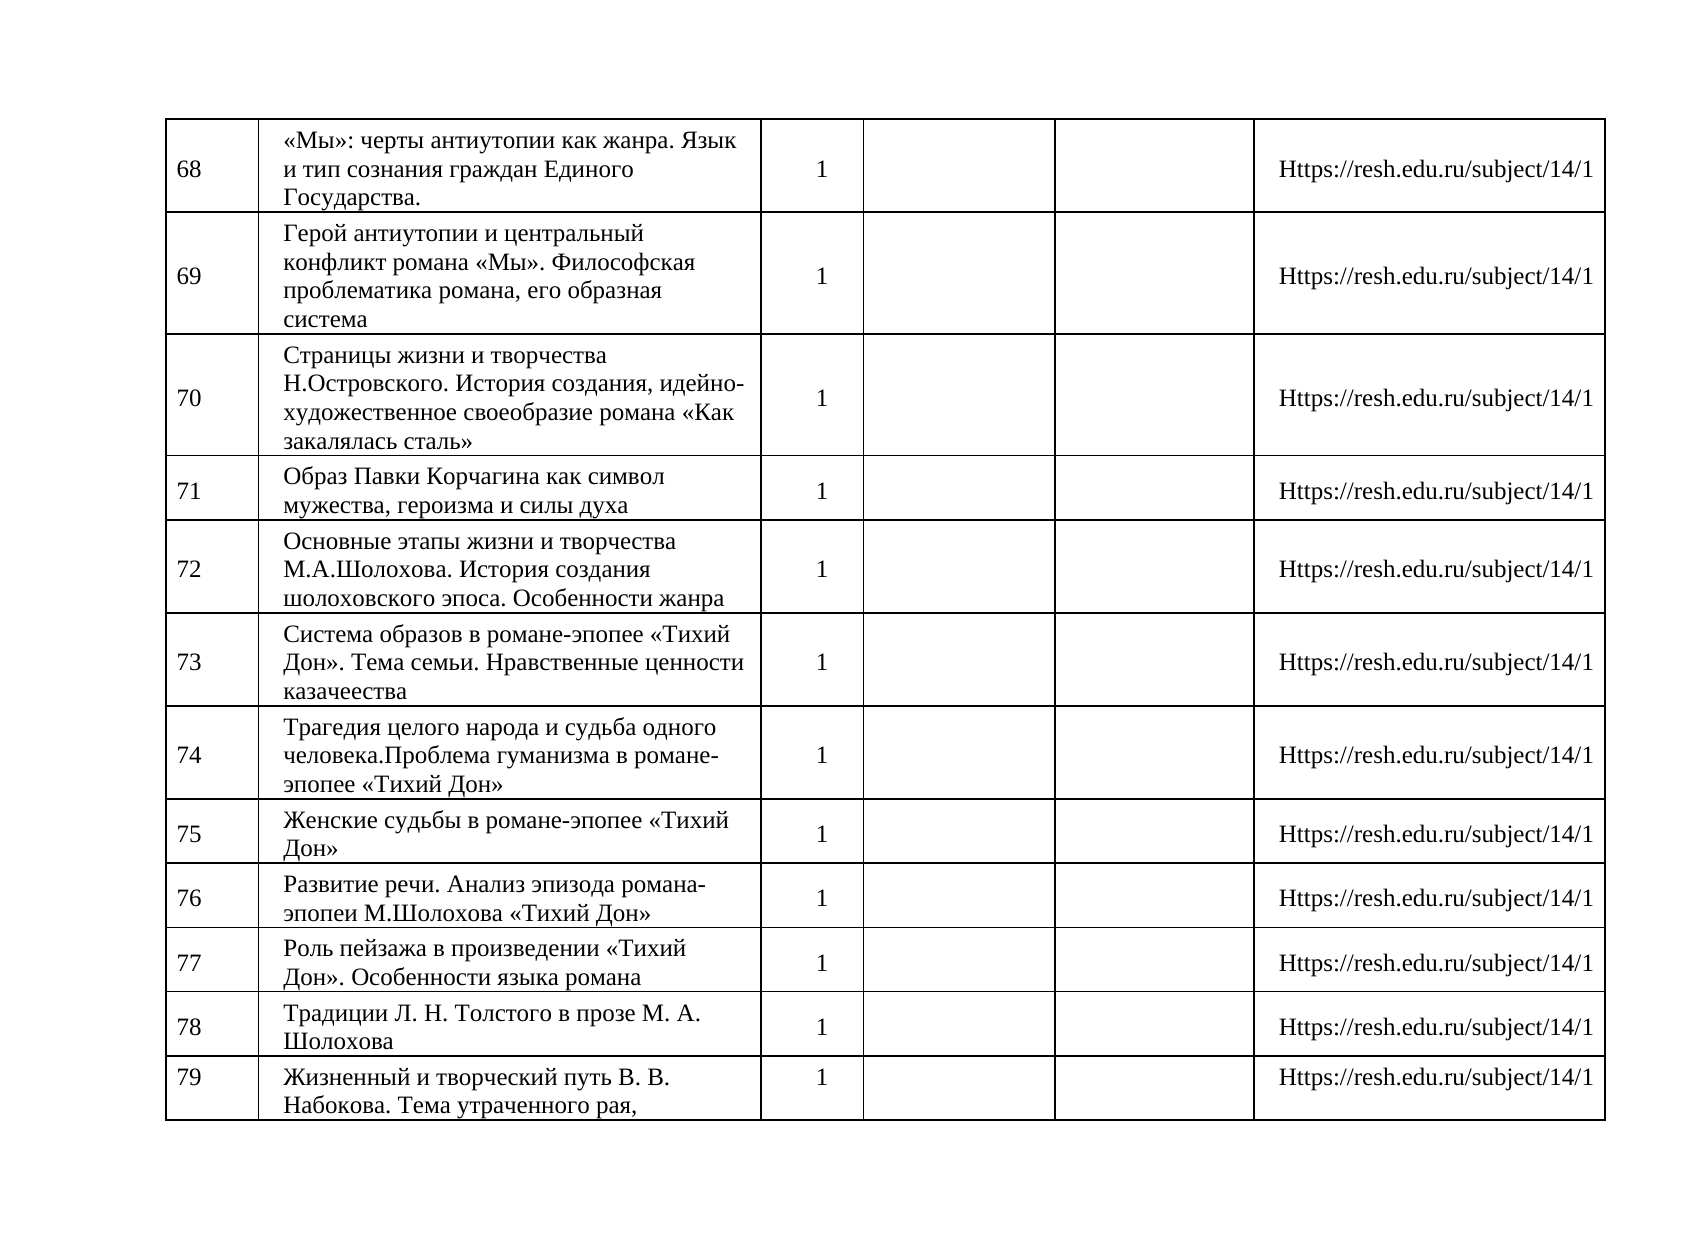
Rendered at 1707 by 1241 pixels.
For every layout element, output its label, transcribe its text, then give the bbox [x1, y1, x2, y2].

table_cell Https://resh.edu.ru/subject/14/1 [1255, 928, 1604, 991]
table_cell 79 [167, 1057, 258, 1119]
table_cell Образ Павки Корчагина как символ мужества, героизма и силы духа [259, 456, 760, 519]
table_cell 69 [167, 213, 258, 333]
table_cell [1056, 614, 1253, 705]
table_cell 1 [762, 992, 863, 1055]
table_cell [864, 521, 1054, 612]
table_cell 78 [167, 992, 258, 1055]
table_cell Герой антиутопии и центральный конфликт романа «Мы». Философская проблематика романа, его образная система [259, 213, 760, 333]
table_cell 1 [762, 707, 863, 798]
table_cell 1 [762, 213, 863, 333]
table_cell 1 [762, 521, 863, 612]
table_cell [1056, 213, 1253, 333]
table_cell Https://resh.edu.ru/subject/14/1 [1255, 800, 1604, 862]
table_cell 75 [167, 800, 258, 862]
table_cell 1 [762, 864, 863, 927]
table_cell 1 [762, 120, 863, 211]
table_cell 72 [167, 521, 258, 612]
table_cell 1 [762, 456, 863, 519]
table_cell [1056, 864, 1253, 927]
table_cell 1 [762, 1057, 863, 1119]
table_cell Https://resh.edu.ru/subject/14/1 [1255, 614, 1604, 705]
table_cell [1056, 992, 1253, 1055]
table_cell [864, 928, 1054, 991]
table_cell 77 [167, 928, 258, 991]
table_cell Страницы жизни и творчества Н.Островского. История создания, идейно-художественное своеобразие романа «Как закалялась сталь» [259, 335, 760, 455]
table_cell [1056, 800, 1253, 862]
table_cell [864, 614, 1054, 705]
table_cell [1056, 707, 1253, 798]
table_cell [864, 456, 1054, 519]
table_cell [259, 1057, 760, 1119]
table_cell [1056, 928, 1253, 991]
table_cell [864, 864, 1054, 927]
table_cell 1 [762, 928, 863, 991]
table_cell [864, 213, 1054, 333]
table_cell Основные этапы жизни и творчества М.А.Шолохова. История создания шолоховского эпоса. Особенности жанра [259, 521, 760, 612]
table_cell [1056, 1057, 1253, 1119]
table_cell Роль пейзажа в произведении «Тихий Дон». Особенности языка романа [259, 928, 760, 991]
table_cell [1056, 335, 1253, 455]
table_cell 1 [762, 614, 863, 705]
table_cell Система образов в романе-эпопее «Тихий Дон». Тема семьи. Нравственные ценности казачеества [259, 614, 760, 705]
table_cell Развитие речи. Анализ эпизода романа-эпопеи М.Шолохова «Тихий Дон» [259, 864, 760, 927]
table_cell Https://resh.edu.ru/subject/14/1 [1255, 213, 1604, 333]
table_cell Женские судьбы в романе-эпопее «Тихий Дон» [259, 800, 760, 862]
table_cell [1056, 456, 1253, 519]
table_cell [1056, 521, 1253, 612]
table_cell Https://resh.edu.ru/subject/14/1 [1255, 707, 1604, 798]
table_cell [864, 800, 1054, 862]
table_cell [1255, 120, 1604, 211]
table_cell Трагедия целого народа и судьба одного человека.Проблема гуманизма в романе-эпопее «Тихий Дон» [259, 707, 760, 798]
table_cell [864, 120, 1054, 211]
table_cell 73 [167, 614, 258, 705]
table_cell Https://resh.edu.ru/subject/14/1 [1255, 335, 1604, 455]
table_cell 74 [167, 707, 258, 798]
table_cell 68 [167, 120, 258, 211]
table_cell Https://resh.edu.ru/subject/14/1 [1255, 992, 1604, 1055]
table_cell Https://resh.edu.ru/subject/14/1 [1255, 456, 1604, 519]
table_cell Традиции Л. Н. Толстого в прозе М. А. Шолохова [259, 992, 760, 1055]
table_cell 76 [167, 864, 258, 927]
table_cell «Мы»: черты антиутопии как жанра. Язык и тип сознания граждан Единого Государства. [259, 120, 760, 211]
table_cell 1 [762, 335, 863, 455]
table_cell [864, 1057, 1054, 1119]
table_cell 70 [167, 335, 258, 455]
table_cell 71 [167, 456, 258, 519]
table_cell 1 [762, 800, 863, 862]
table_cell [864, 992, 1054, 1055]
table_cell Https://resh.edu.ru/subject/14/1 [1255, 521, 1604, 612]
table_cell Https://resh.edu.ru/subject/14/1 [1255, 864, 1604, 927]
table_cell [864, 335, 1054, 455]
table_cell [1255, 1057, 1604, 1119]
table_cell [864, 707, 1054, 798]
table_cell [1056, 120, 1253, 211]
